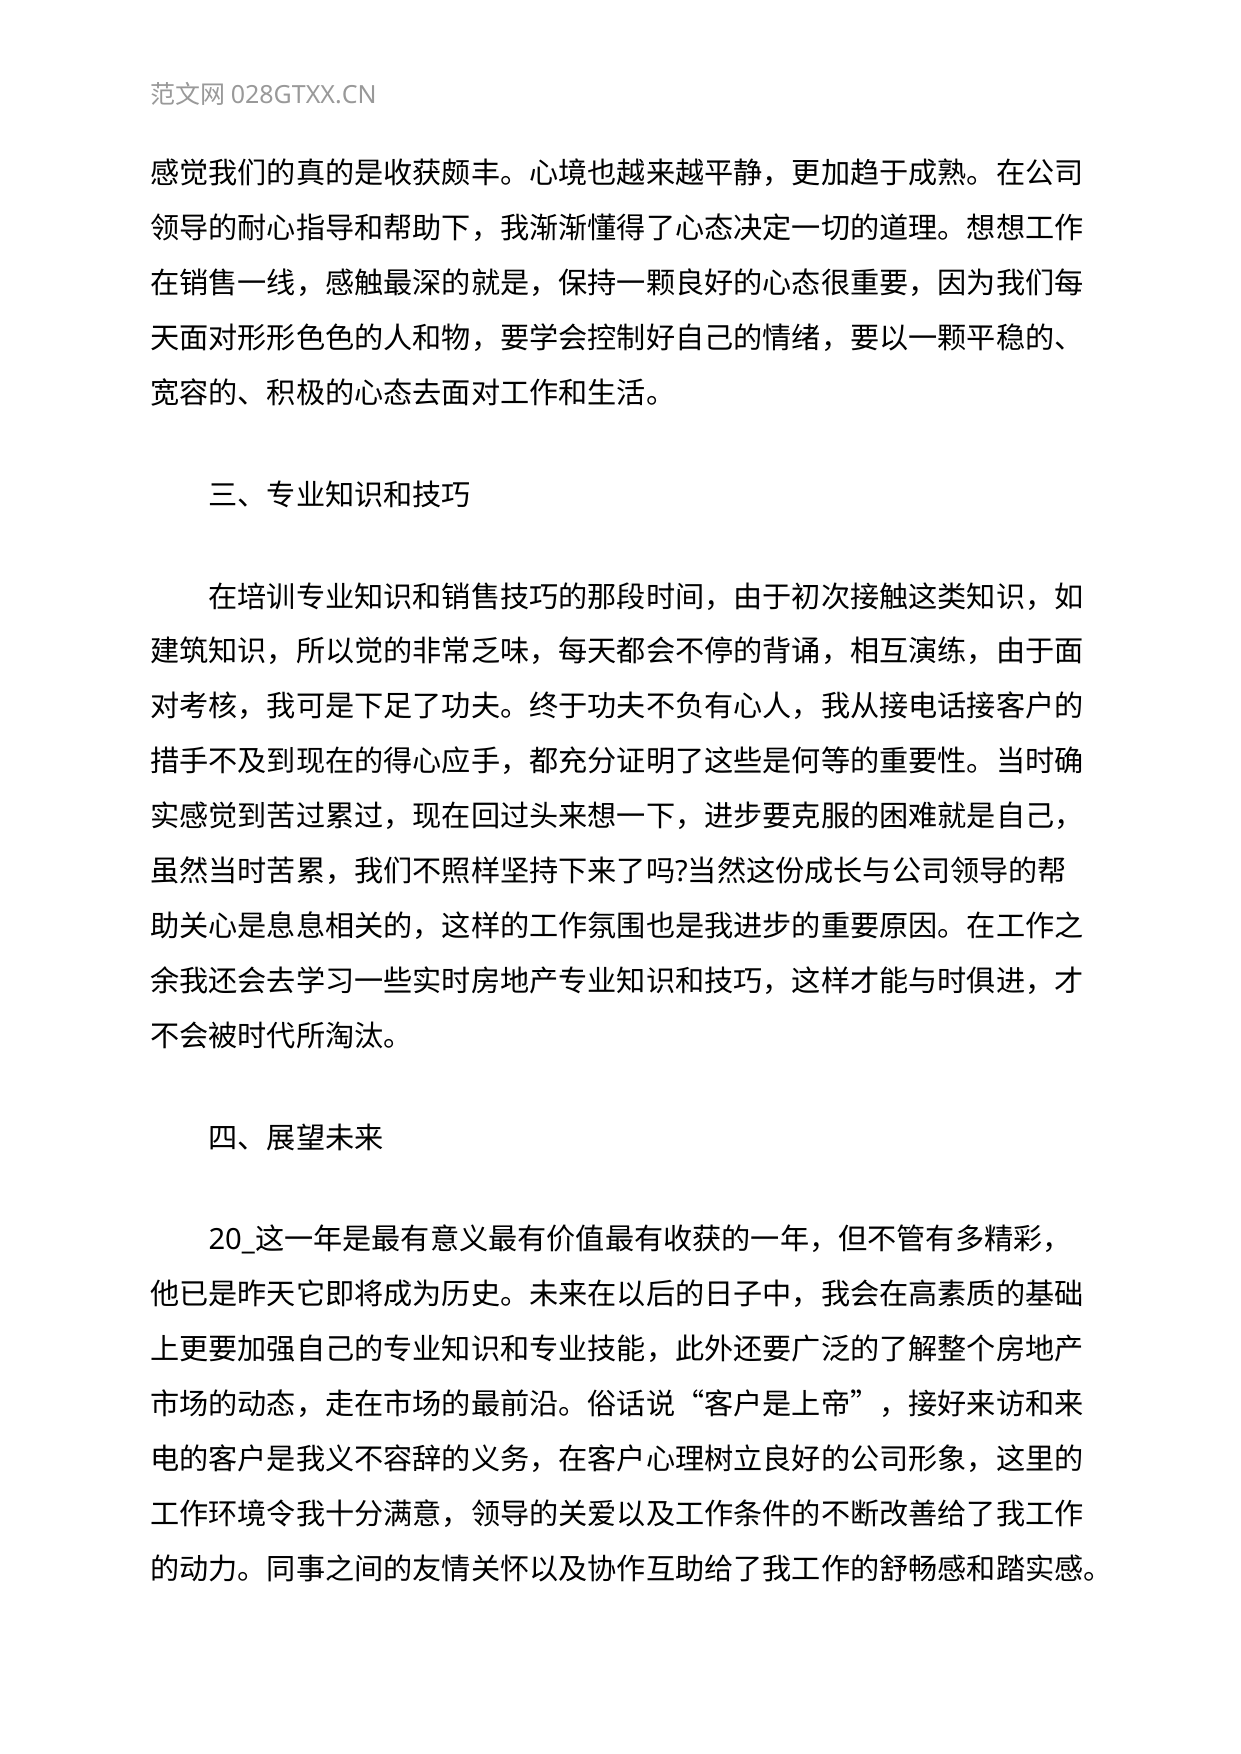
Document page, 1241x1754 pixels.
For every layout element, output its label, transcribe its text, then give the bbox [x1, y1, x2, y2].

text 在培训专业知识和销售技巧的那段时间，由于初次接触这类知识，如建筑知识，所以觉的非常乏味，每天都会不停的背诵，相互演练，由于面对考核，我可是下足了功夫。终于功夫不负有心人，我从接电话接客户的措手不及到现在的得心应手，都充分证明了这些是何等的重要性。当时确实感觉到苦过累过，现在回过头来想一下，进步要克服的困难就是自己，虽然当时苦累，我们不照样坚持下来了吗?当然这份成长与公司领导的帮助关心是息息相关的，这样的工作氛围也是我进步的重要原因。在工作之余我还会去学习一些实时房地产专业知识和技巧，这样才能与时俱进，才不会被时代所淘汰。 [150, 573, 1090, 1055]
text 四、展望未来 [150, 1114, 1090, 1156]
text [150, 1216, 1090, 1588]
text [150, 150, 1090, 412]
text 三、专业知识和技巧 [150, 471, 1090, 514]
